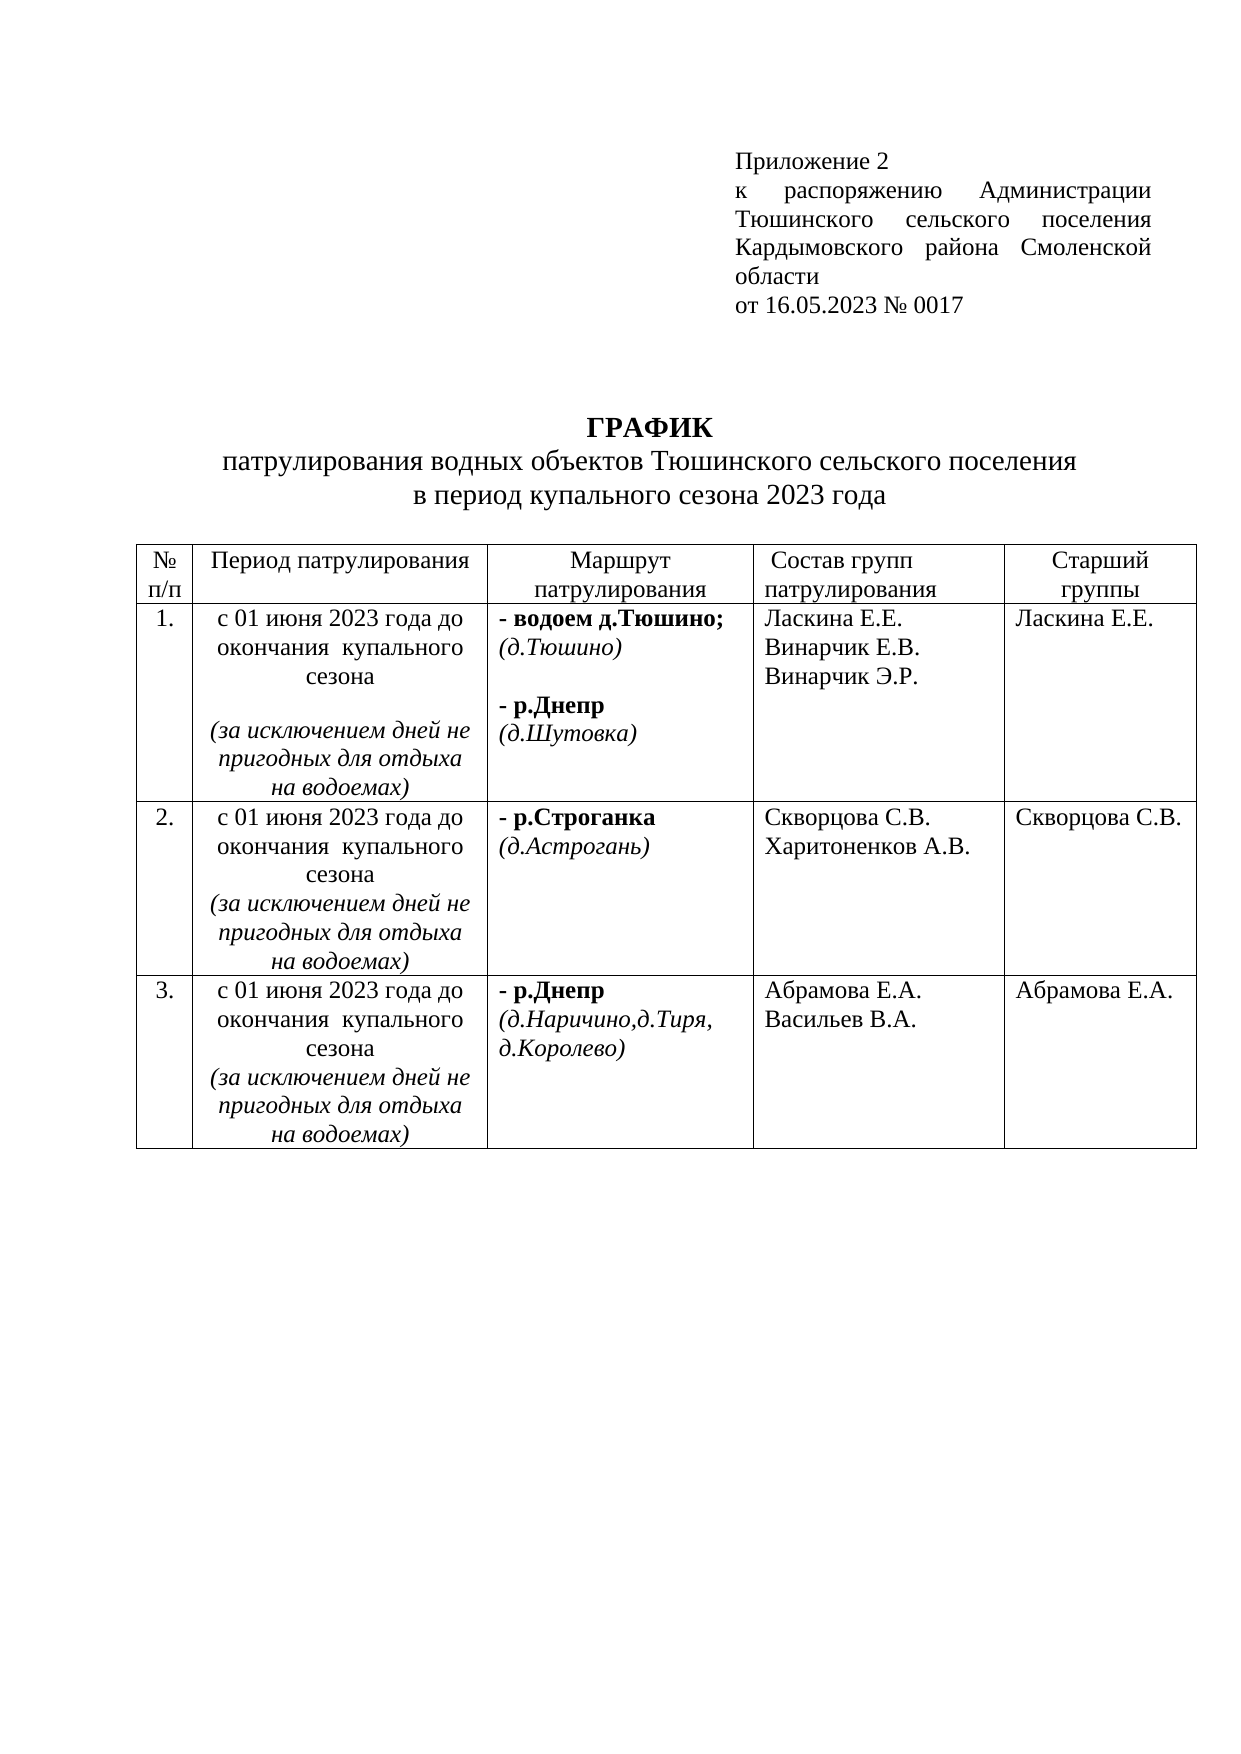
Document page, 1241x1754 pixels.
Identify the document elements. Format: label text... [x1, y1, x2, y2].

table_header Состав групп патрулирования [754, 545, 1004, 602]
table_cell - р.Днепр (д.Наричино,д.Тиря, д.Королево) [488, 976, 753, 1148]
table_header Маршрут патрулирования [488, 545, 753, 602]
text ГРАФИК [148, 410, 1152, 443]
table_header № п/п [137, 545, 192, 602]
table_cell с 01 июня 2023 года до окончания купального сезона (за исключением дней не пригодных для отдыха на водоемах) [193, 976, 487, 1148]
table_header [724, 89, 1163, 347]
table_cell - водоем д.Тюшино; (д.Тюшино) - р.Днепр (д.Шутовка) [488, 604, 753, 801]
table_header Старший группы [1005, 545, 1196, 602]
table_cell 2. [137, 802, 192, 974]
table_cell Скворцова С.В. [1005, 802, 1196, 974]
table_cell Скворцова С.В. Харитоненков А.В. [754, 802, 1004, 974]
table_cell Ласкина Е.Е. [1005, 604, 1196, 801]
table_cell - р.Строганка (д.Астрогань) [488, 802, 753, 974]
table_cell с 01 июня 2023 года до окончания купального сезона (за исключением дней не пригодных для отдыха на водоемах) [193, 604, 487, 801]
table_header Период патрулирования [193, 545, 487, 602]
table_cell Абрамова Е.А. Васильев В.А. [754, 976, 1004, 1148]
table_cell Абрамова Е.А. [1005, 976, 1196, 1148]
table_cell с 01 июня 2023 года до окончания купального сезона (за исключением дней не пригодных для отдыха на водоемах) [193, 802, 487, 974]
text патрулирования водных объектов Тюшинского сельского поселения в период купального сезона 2023 года [148, 443, 1152, 510]
table_cell Ласкина Е.Е. Винарчик Е.В. Винарчик Э.Р. [754, 604, 1004, 801]
table_cell 3. [137, 976, 192, 1148]
table_cell 1. [137, 604, 192, 801]
